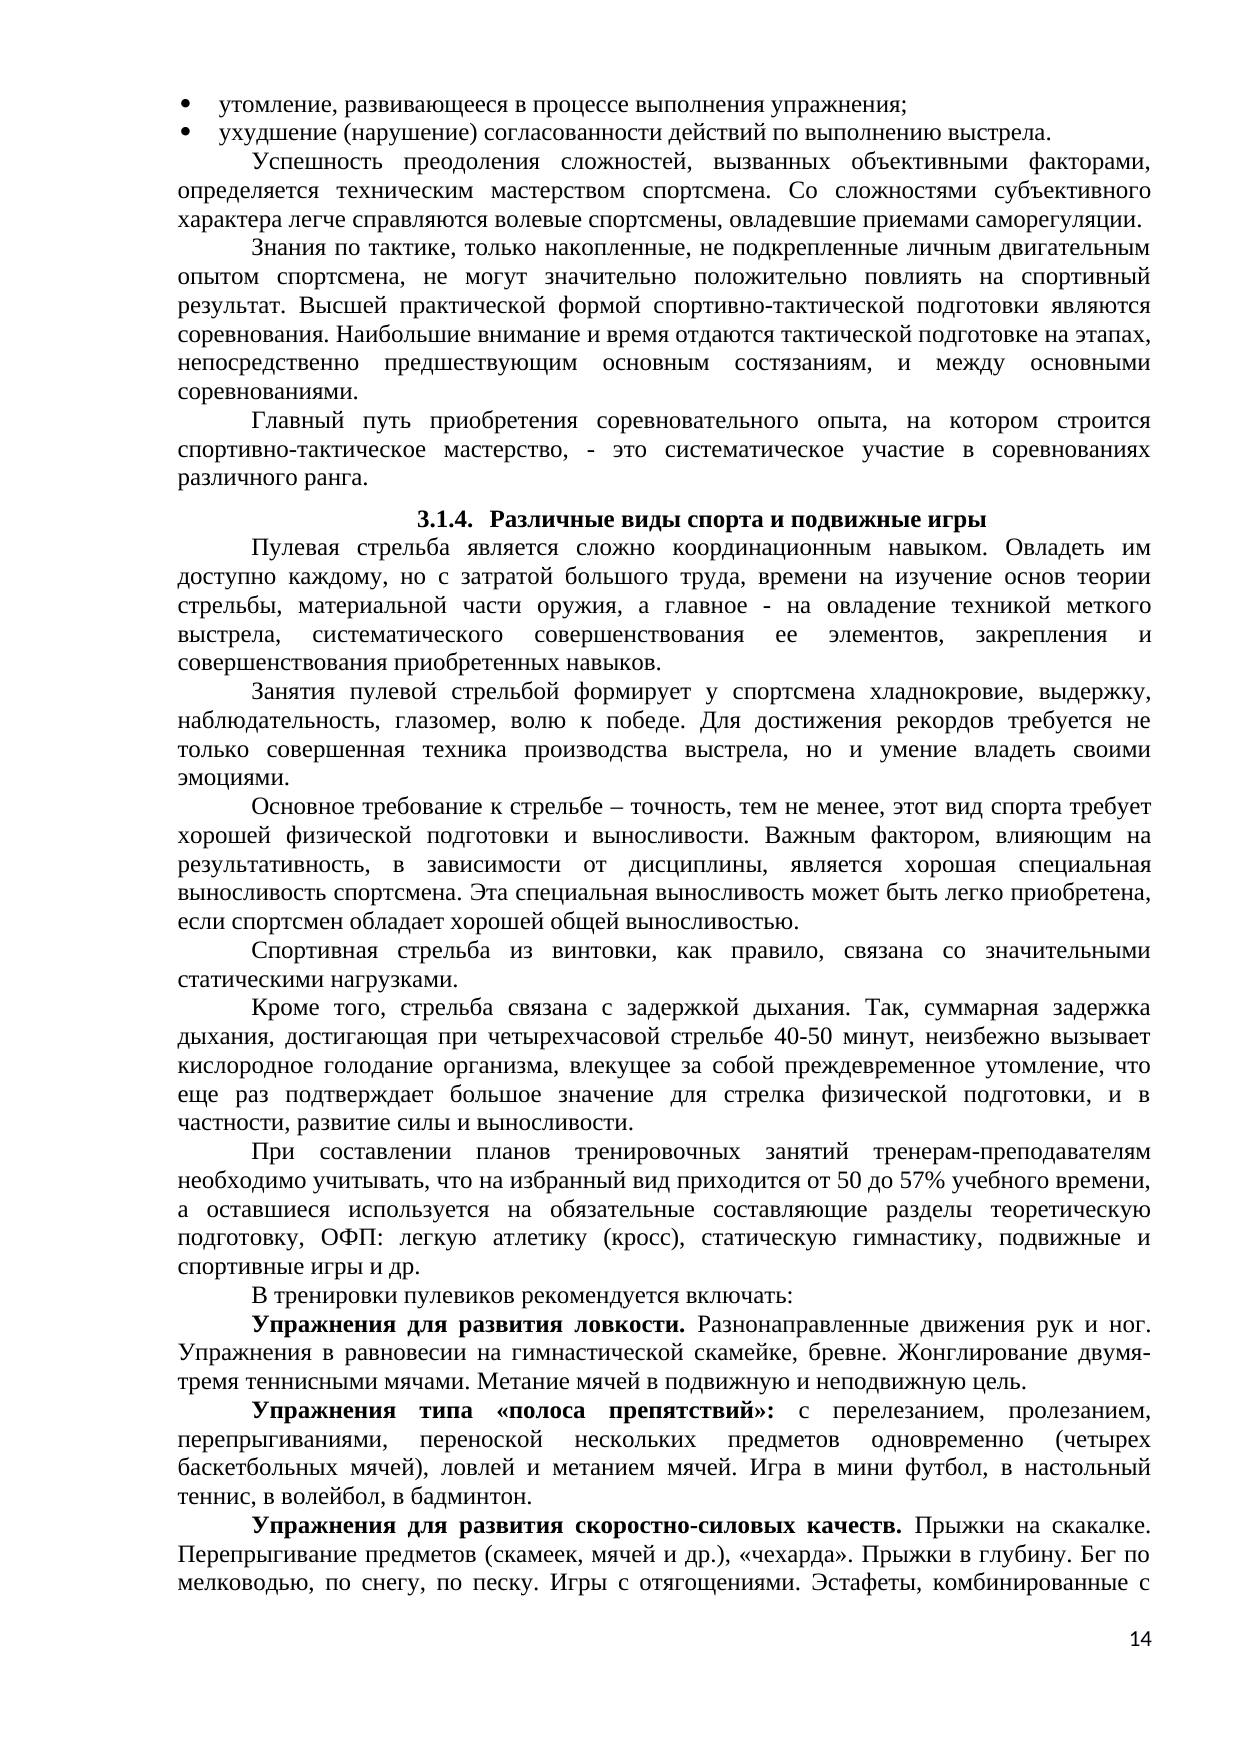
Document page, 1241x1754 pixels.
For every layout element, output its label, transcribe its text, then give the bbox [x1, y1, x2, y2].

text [177, 1510, 1152, 1596]
text Спортивная стрельба из винтовки, как правило, связана со значительными статическими нагрузками. [177, 935, 1152, 992]
list ухудшение (нарушение) согласованности действий по выполнению выстрела. [181, 117, 1152, 146]
list утомление, развивающееся в процессе выполнения упражнения; [181, 89, 1152, 117]
text Основное требование к стрельбе – точность, тем не менее, этот вид спорта требует хорошей физической подготовки и выносливости. Важным фактором, влияющим на результативность, в зависимости от дисциплины, является хорошая специальная выносливость спортсмена. Эта специальная выносливость может быть легко приобретена, если спортсмен обладает хорошей общей выносливостью. [177, 791, 1152, 935]
list Различные виды спорта и подвижные игры [252, 504, 1152, 532]
text Главный путь приобретения соревновательного опыта, на котором строится спортивно-тактическое мастерство, - это систематическое участие в соревнованиях различного ранга. [177, 405, 1152, 491]
text Упражнения для развития ловкости. Разнонаправленные движения рук и ног. Упражнения в равновесии на гимнастической скамейке, бревне. Жонглирование двумя-тремя теннисными мячами. Метание мячей в подвижную и неподвижную цель. [177, 1309, 1152, 1395]
text В тренировки пулевиков рекомендуется включать: [177, 1280, 1152, 1309]
text При составлении планов тренировочных занятий тренерам-преподавателям необходимо учитывать, что на избранный вид приходится от 50 до 57% учебного времени, а оставшиеся используется на обязательные составляющие разделы теоретическую подготовку, ОФП: легкую атлетику (кросс), статическую гимнастику, подвижные и спортивные игры и др. [177, 1136, 1152, 1280]
text Пулевая стрельба является сложно координационным навыком. Овладеть им доступно каждому, но с затратой большого труда, времени на изучение основ теории стрельбы, материальной части оружия, а главное - на овладение техникой меткого выстрела, систематического совершенствования ее элементов, закрепления и совершенствования приобретенных навыков. [177, 532, 1152, 676]
text Знания по тактике, только накопленные, не подкрепленные личным двигательным опытом спортсмена, не могут значительно положительно повлиять на спортивный результат. Высшей практической формой спортивно-тактической подготовки являются соревнования. Наибольшие внимание и время отдаются тактической подготовке на этапах, непосредственно предшествующим основным состязаниям, и между основными соревнованиями. [177, 232, 1152, 405]
text Успешность преодоления сложностей, вызванных объективными факторами, определяется техническим мастерством спортсмена. Со сложностями субъективного характера легче справляются волевые спортсмены, овладевшие приемами саморегуляции. [177, 146, 1152, 232]
text Упражнения типа «полоса препятствий»: с перелезанием, пролезанием, перепрыгиваниями, переноской нескольких предметов одновременно (четырех баскетбольных мячей), ловлей и метанием мячей. Игра в мини футбол, в настольный теннис, в волейбол, в бадминтон. [177, 1395, 1152, 1510]
text Кроме того, стрельба связана с задержкой дыхания. Так, суммарная задержка дыхания, достигающая при четырехчасовой стрельбе 40-50 минут, неизбежно вызывает кислородное голодание организма, влекущее за собой преждевременное утомление, что еще раз подтверждает большое значение для стрелка физической подготовки, и в частности, развитие силы и выносливости. [177, 992, 1152, 1136]
text Занятия пулевой стрельбой формирует у спортсмена хладнокровие, выдержку, наблюдательность, глазомер, волю к победе. Для достижения рекордов требуется не только совершенная техника производства выстрела, но и умение владеть своими эмоциями. [177, 676, 1152, 791]
